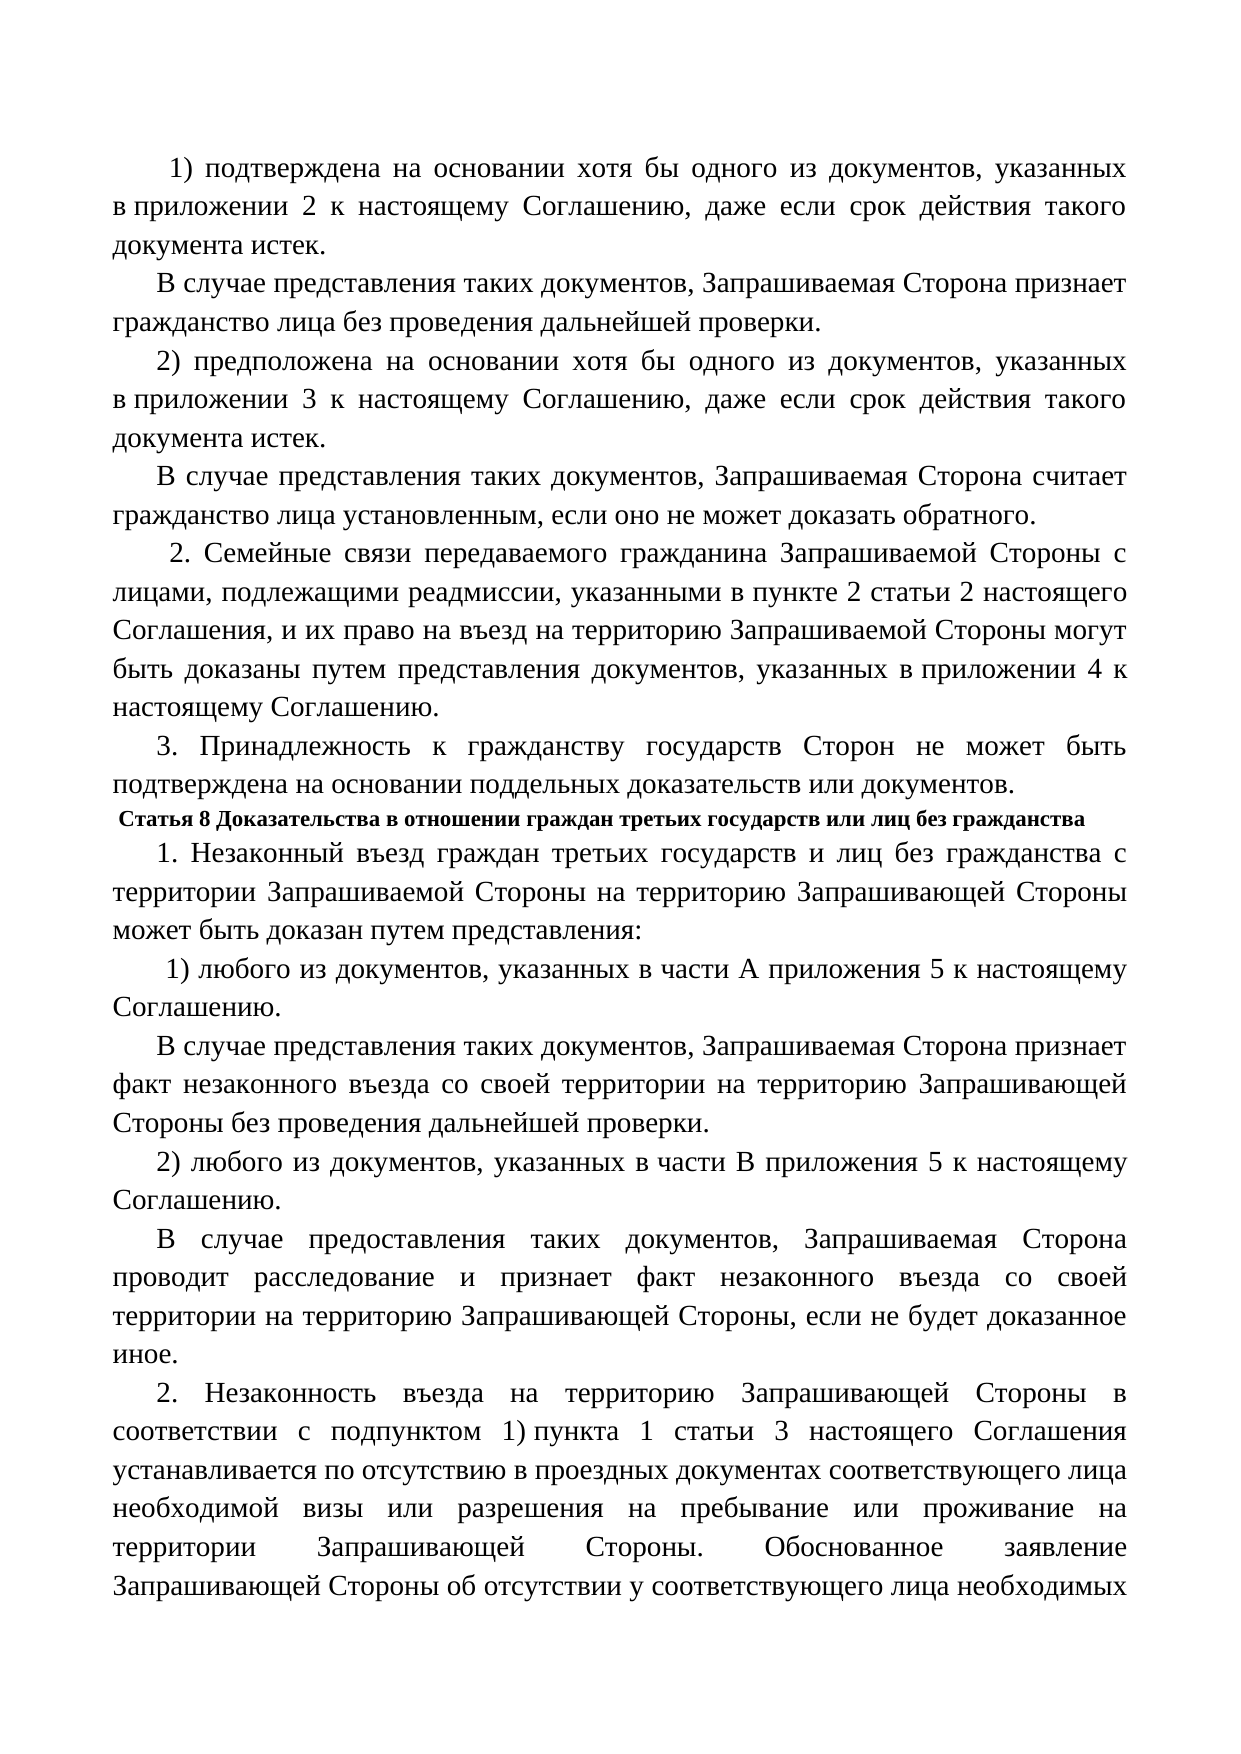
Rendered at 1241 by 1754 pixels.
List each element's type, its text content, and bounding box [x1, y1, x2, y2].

text 3. Принадлежность к гражданству государств Сторон не может быть подтверждена на основании поддельных доказательств или документов. [112, 728, 1128, 800]
text В случае представления таких документов, Запрашиваемая Сторона считает гражданство лица установленным, если оно не может доказать обратного. [112, 458, 1128, 530]
text В случае представления таких документов, Запрашиваемая Сторона признает гражданство лица без проведения дальнейшей проверки. [112, 266, 1128, 338]
text 2. Семейные связи передаваемого гражданина Запрашиваемой Стороны с лицами, подлежащими реадмиссии, указанными в пункте 2 статьи 2 настоящего Соглашения, и их право на въезд на территорию Запрашиваемой Стороны могут быть доказаны путем представления документов, указанных в приложении 4 к настоящему Соглашению. [112, 535, 1128, 723]
text 1) любого из документов, указанных в части А приложения 5 к настоящему Соглашению. [112, 951, 1128, 1023]
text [112, 1375, 1128, 1601]
text 2) любого из документов, указанных в части В приложения 5 к настоящему Соглашению. [112, 1144, 1128, 1216]
text 1) подтверждена на основании хотя бы одного из документов, указанных в приложении 2 к настоящему Соглашению, даже если срок действия такого документа истек. [112, 150, 1128, 261]
text 1. Незаконный въезд граждан третьих государств и лиц без гражданства с территории Запрашиваемой Стороны на территорию Запрашивающей Стороны может быть доказан путем представления: [112, 835, 1128, 946]
text В случае предоставления таких документов, Запрашиваемая Сторона проводит расследование и признает факт незаконного въезда со своей территории на территорию Запрашивающей Стороны, если не будет доказанное иное. [112, 1221, 1128, 1370]
text Статья 8 Доказательства в отношении граждан третьих государств или лиц без гражданства [112, 805, 1128, 832]
text 2) предположена на основании хотя бы одного из документов, указанных в приложении 3 к настоящему Соглашению, даже если срок действия такого документа истек. [112, 343, 1128, 453]
text В случае представления таких документов, Запрашиваемая Сторона признает факт незаконного въезда со своей территории на территорию Запрашивающей Стороны без проведения дальнейшей проверки. [112, 1028, 1128, 1139]
